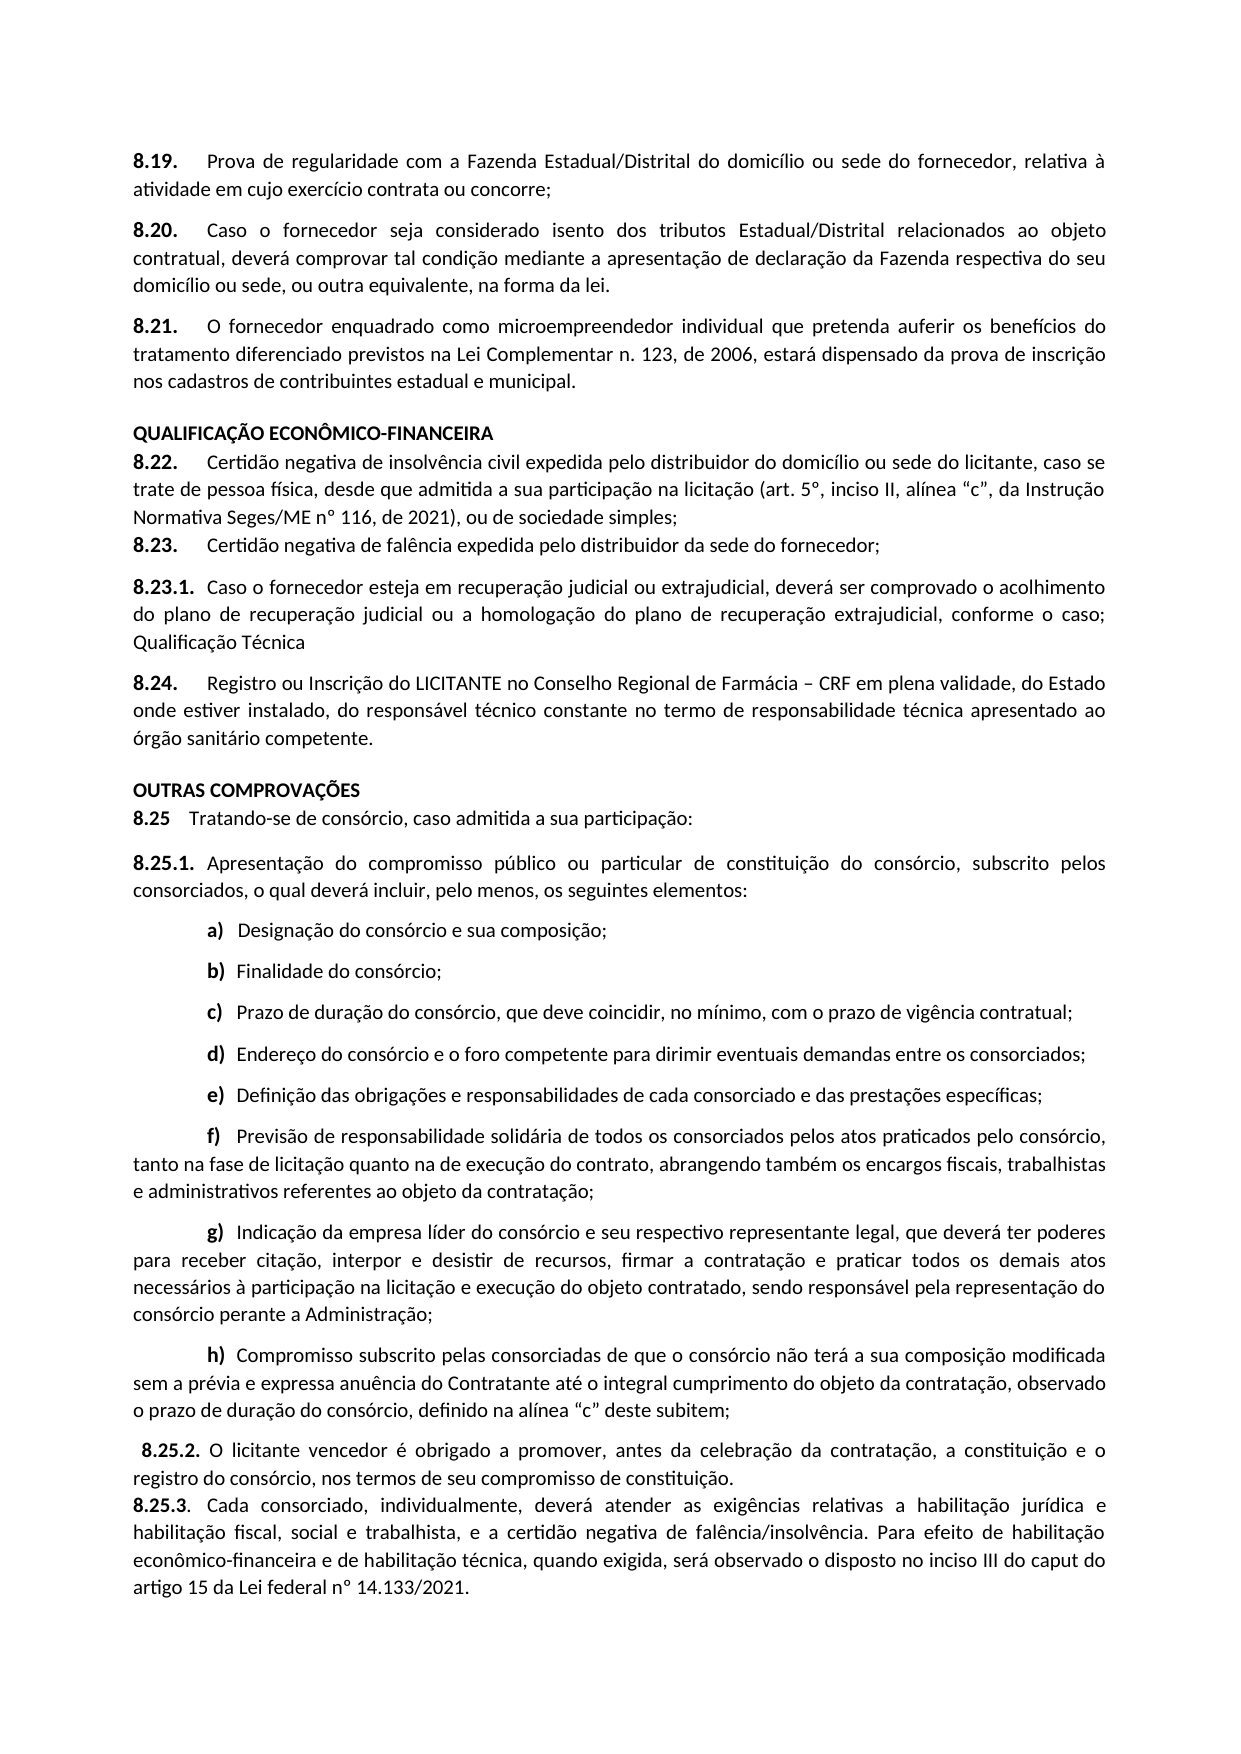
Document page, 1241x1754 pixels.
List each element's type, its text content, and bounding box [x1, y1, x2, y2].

list Finalidade do consórcio; [133, 957, 1107, 984]
list Caso o fornecedor esteja em recuperação judicial ou extrajudicial, deverá ser comprovado o acolhimento do plano de recuperação judicial ou a homologação do plano de recuperação extrajudicial, conforme o caso; Qualificação Técnica [133, 573, 1107, 654]
list Certidão negativa de insolvência civil expedida pelo distribuidor do domicílio ou sede do licitante, caso se trate de pessoa física, desde que admitida a sua participação na licitação (art. 5º, inciso II, alínea “c”, da Instrução Normativa Seges/ME nº 116, de 2021), ou de sociedade simples; [133, 448, 1107, 529]
list Prazo de duração do consórcio, que deve coincidir, no mínimo, com o prazo de vigência contratual; [133, 998, 1107, 1025]
list Previsão de responsabilidade solidária de todos os consorciados pelos atos praticados pelo consórcio, tanto na fase de licitação quanto na de execução do contrato, abrangendo também os encargos fiscais, trabalhistas e administrativos referentes ao objeto da contratação; [133, 1122, 1107, 1204]
list Prova de regularidade com a Fazenda Estadual/Distrital do domicílio ou sede do fornecedor, relativa à atividade em cujo exercício contrata ou concorre; [133, 148, 1107, 202]
list Certidão negativa de falência expedida pelo distribuidor da sede do fornecedor; [133, 532, 1107, 558]
list Endereço do consórcio e o foro competente para dirimir eventuais demandas entre os consorciados; [133, 1040, 1107, 1066]
text OUTRAS COMPROVAÇÕES [133, 777, 1107, 803]
text 8.25.3. Cada consorciado, individualmente, deverá atender as exigências relativas a habilitação jurídica e habilitação fiscal, social e trabalhista, e a certidão negativa de falência/insolvência. Para efeito de habilitação econômico-financeira e de habilitação técnica, quando exigida, será observado o disposto no inciso III do caput do artigo 15 da Lei federal nº 14.133/2021. [133, 1492, 1107, 1600]
text QUALIFICAÇÃO ECONÔMICO-FINANCEIRA [133, 421, 1107, 446]
list Definição das obrigações e responsabilidades de cada consorciado e das prestações específicas; [133, 1081, 1107, 1108]
text 8.25.2. O licitante vencedor é obrigado a promover, antes da celebração da contratação, a constituição e o registro do consórcio, nos termos de seu compromisso de constituição. [133, 1437, 1107, 1490]
text a) Designação do consórcio e sua composição; [133, 917, 1107, 943]
text 8.25 Tratando-se de consórcio, caso admitida a sua participação: [133, 805, 1107, 830]
list Registro ou Inscrição do LICITANTE no Conselho Regional de Farmácia – CRF em plena validade, do Estado onde estiver instalado, do responsável técnico constante no termo de responsabilidade técnica apresentado ao órgão sanitário competente. [133, 669, 1107, 750]
list Apresentação do compromisso público ou particular de constituição do consórcio, subscrito pelos consorciados, o qual deverá incluir, pelo menos, os seguintes elementos: [133, 849, 1107, 903]
list Compromisso subscrito pelas consorciadas de que o consórcio não terá a sua composição modificada sem a prévia e expressa anuência do Contratante até o integral cumprimento do objeto da contratação, observado o prazo de duração do consórcio, definido na alínea “c” deste subitem; [133, 1341, 1107, 1423]
list Indicação da empresa líder do consórcio e seu respectivo representante legal, que deverá ter poderes para receber citação, interpor e desistir de recursos, firmar a contratação e praticar todos os demais atos necessários à participação na licitação e execução do objeto contratado, sendo responsável pela representação do consórcio perante a Administração; [133, 1218, 1107, 1327]
list O fornecedor enquadrado como microempreendedor individual que pretenda auferir os benefícios do tratamento diferenciado previstos na Lei Complementar n. 123, de 2006, estará dispensado da prova de inscrição nos cadastros de contribuintes estadual e municipal. [133, 312, 1107, 393]
list Caso o fornecedor seja considerado isento dos tributos Estadual/Distrital relacionados ao objeto contratual, deverá comprovar tal condição mediante a apresentação de declaração da Fazenda respectiva do seu domicílio ou sede, ou outra equivalente, na forma da lei. [133, 216, 1107, 298]
